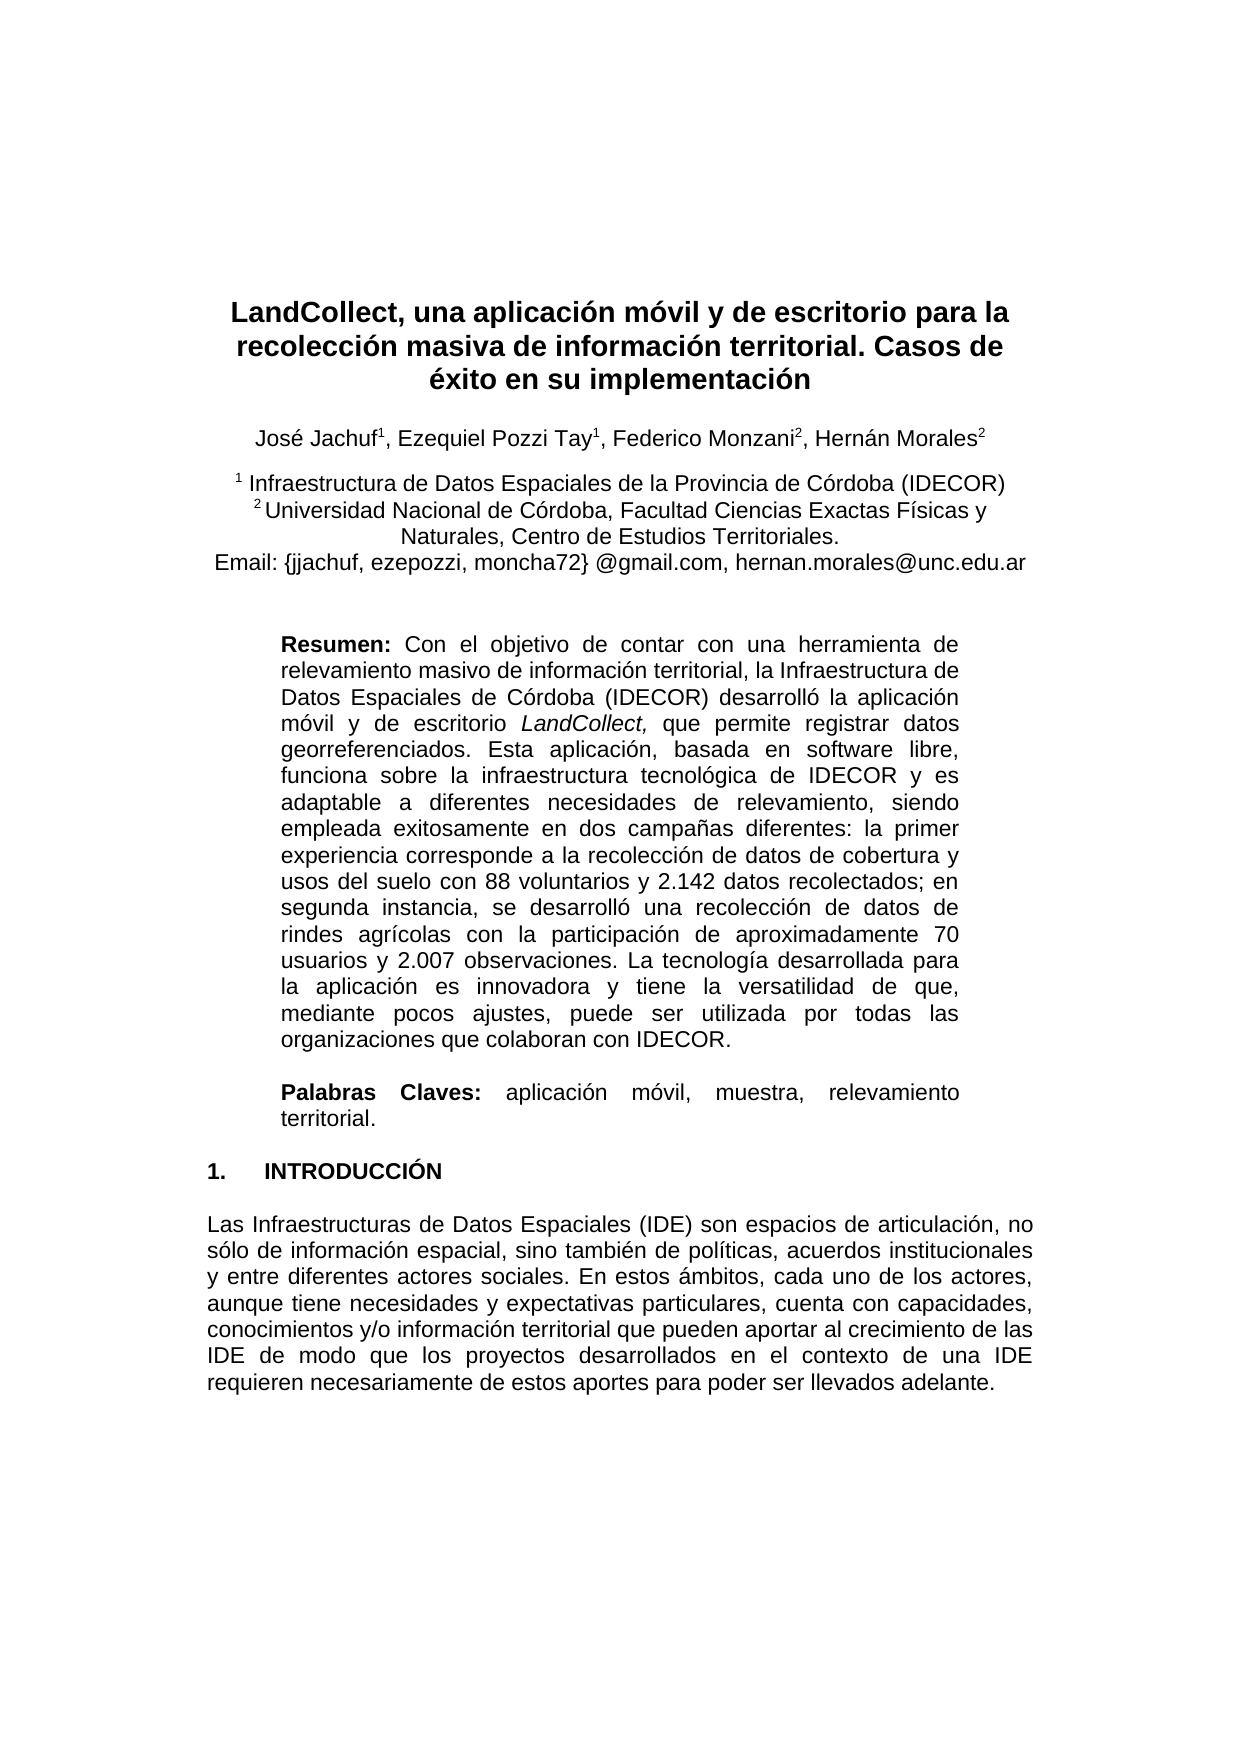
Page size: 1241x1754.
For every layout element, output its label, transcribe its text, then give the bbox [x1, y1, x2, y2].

text 2 Universidad Nacional de Córdoba, Facultad Ciencias Exactas Físicas y Naturales, Centro de Estudios Territoriales. [207, 497, 1033, 549]
list INTRODUCCIÓN [207, 1158, 1033, 1184]
text Resumen: Con el objetivo de contar con una herramienta de relevamiento masivo de información territorial, la Infraestructura de Datos Espaciales de Córdoba (IDECOR) desarrolló la aplicación móvil y de escritorio LandCollect, que permite registrar datos georreferenciados. Esta aplicación, basada en software libre, funciona sobre la infraestructura tecnológica de IDECOR y es adaptable a diferentes necesidades de relevamiento, siendo empleada exitosamente en dos campañas diferentes: la primer experiencia corresponde a la recolección de datos de cobertura y usos del suelo con 88 voluntarios y 2.142 datos recolectados; en segunda instancia, se desarrolló una recolección de datos de rindes agrícolas con la participación de aproximadamente 70 usuarios y 2.007 observaciones. La tecnología desarrollada para la aplicación es innovadora y tiene la versatilidad de que, mediante pocos ajustes, puede ser utilizada por todas las organizaciones que colaboran con IDECOR. [281, 631, 959, 1052]
text 1 Infraestructura de Datos Espaciales de la Provincia de Córdoba (IDECOR) [207, 470, 1033, 497]
text Las Infraestructuras de Datos Espaciales (IDE) son espacios de articulación, no sólo de información espacial, sino también de políticas, acuerdos institucionales y entre diferentes actores sociales. En estos ámbitos, cada uno de los actores, aunque tiene necesidades y expectativas particulares, cuenta con capacidades, conocimientos y/o información territorial que pueden aportar al crecimiento de las IDE de modo que los proyectos desarrollados en el contexto de una IDE requieren necesariamente de estos aportes para poder ser llevados adelante. [207, 1211, 1033, 1395]
text José Jachuf1, Ezequiel Pozzi Tay1, Federico Monzani2, Hernán Morales2 [207, 425, 1033, 451]
text LandCollect, una aplicación móvil y de escritorio para la recolección masiva de información territorial. Casos de éxito en su implementación [207, 295, 1033, 396]
text Email: {jjachuf, ezepozzi, moncha72} @gmail.com, hernan.morales@unc.edu.ar [207, 549, 1033, 576]
text Palabras Claves: aplicación móvil, muestra, relevamiento territorial. [281, 1079, 959, 1131]
